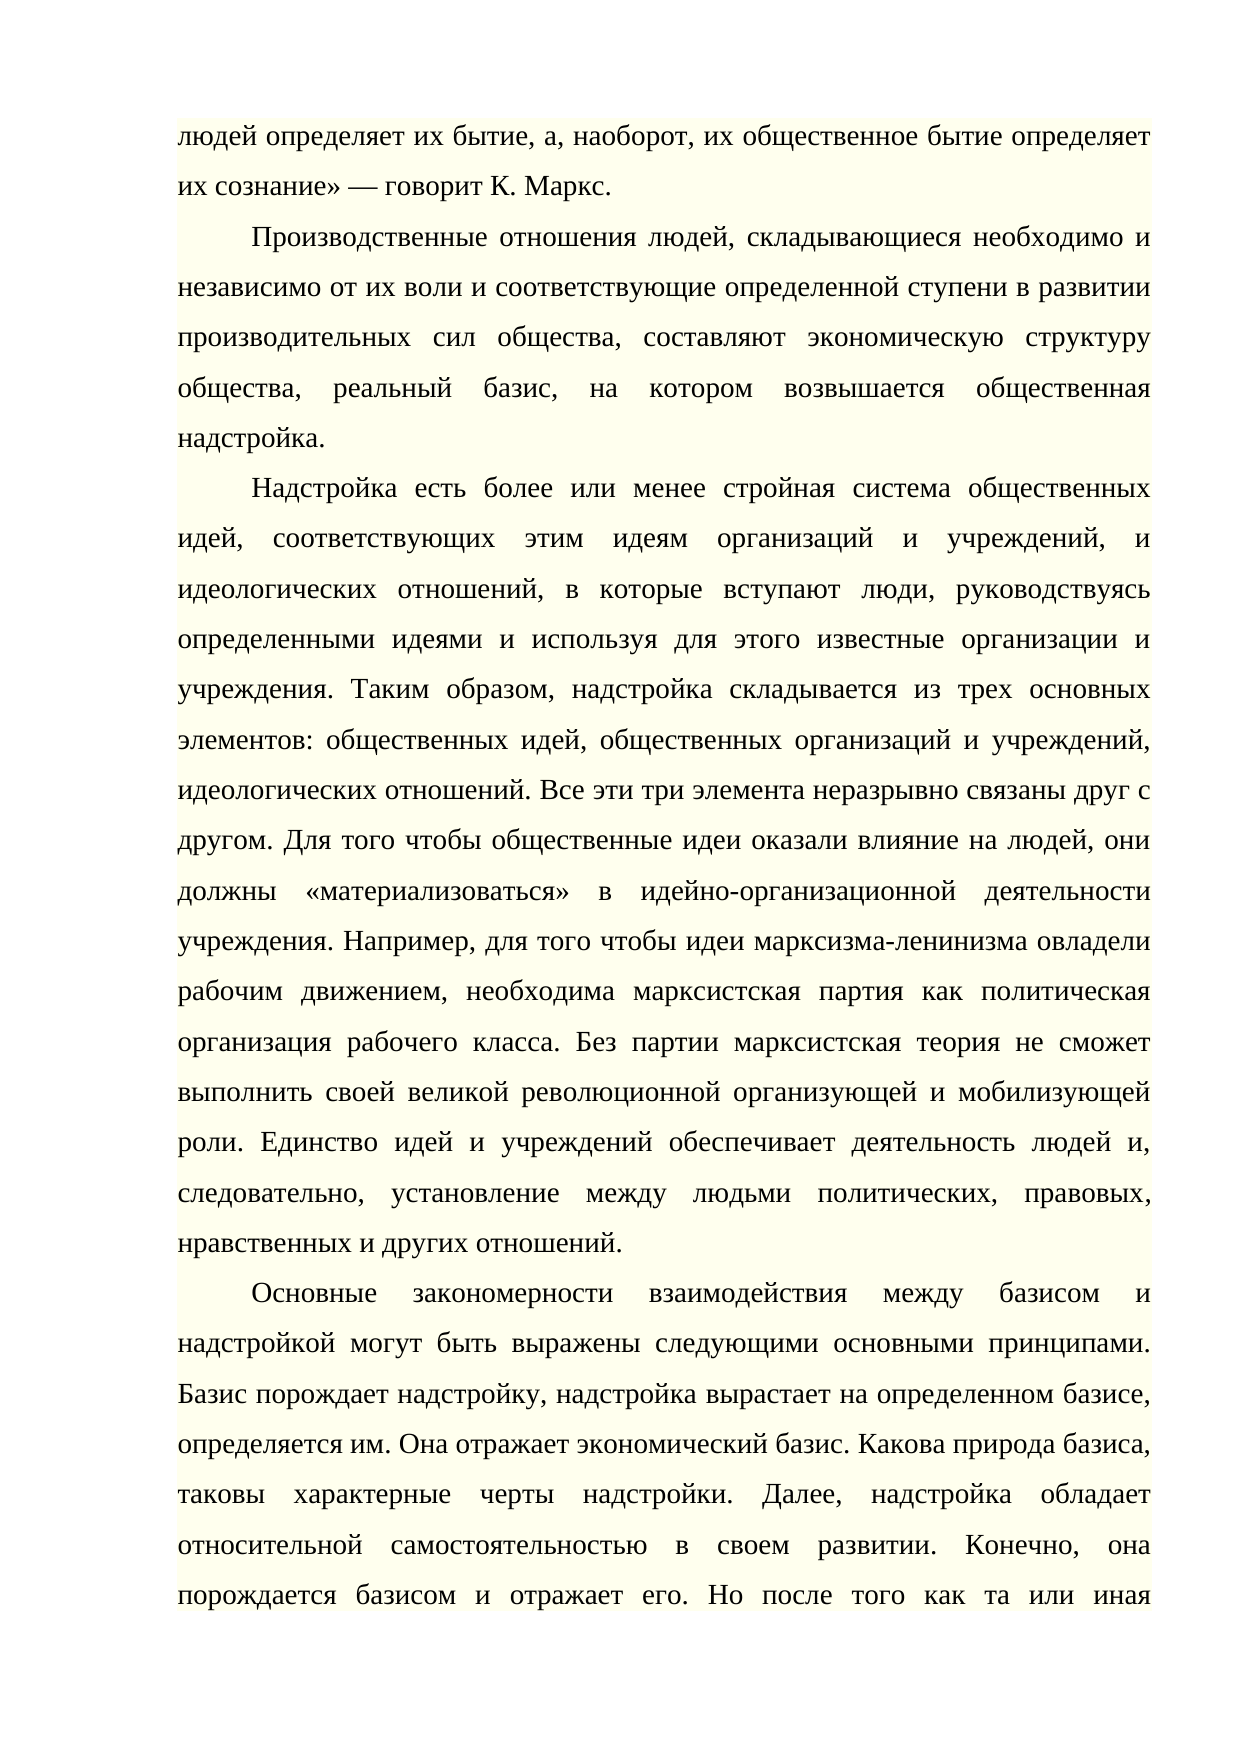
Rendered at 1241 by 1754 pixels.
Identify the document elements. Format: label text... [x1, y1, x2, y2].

text Производственные отношения людей, складывающиеся необходимо и независимо от их воли и соответствующие определенной ступени в развитии производительных сил общества, составляют экономическую структуру общества, реальный базис, на котором возвышается общественная надстройка. [177, 219, 1152, 453]
text Надстройка есть более или менее стройная система общественных идей, соответствующих этим идеям организаций и учреждений, и идеологических отношений, в которые вступают люди, руководствуясь определенными идеями и используя для этого известные организации и учреждения. Таким образом, надстройка складывается из трех основных элементов: общественных идей, общественных организаций и учреждений, идеологических отношений. Все эти три элемента неразрывно связаны друг с другом. Для того чтобы общественные идеи оказали влияние на людей, они должны «материализоваться» в идейно-организационной деятельности учреждения. Например, для того чтобы идеи марксизма-ленинизма овладели рабочим движением, необходима марксистская партия как политическая организация рабочего класса. Без партии марксистская теория не сможет выполнить своей великой революционной организующей и мобилизующей роли. Единство идей и учреждений обеспечивает деятельность людей и, следовательно, установление между людьми политических, правовых, нравственных и других отношений. [177, 470, 1152, 1258]
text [177, 118, 1152, 202]
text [177, 1275, 1152, 1611]
